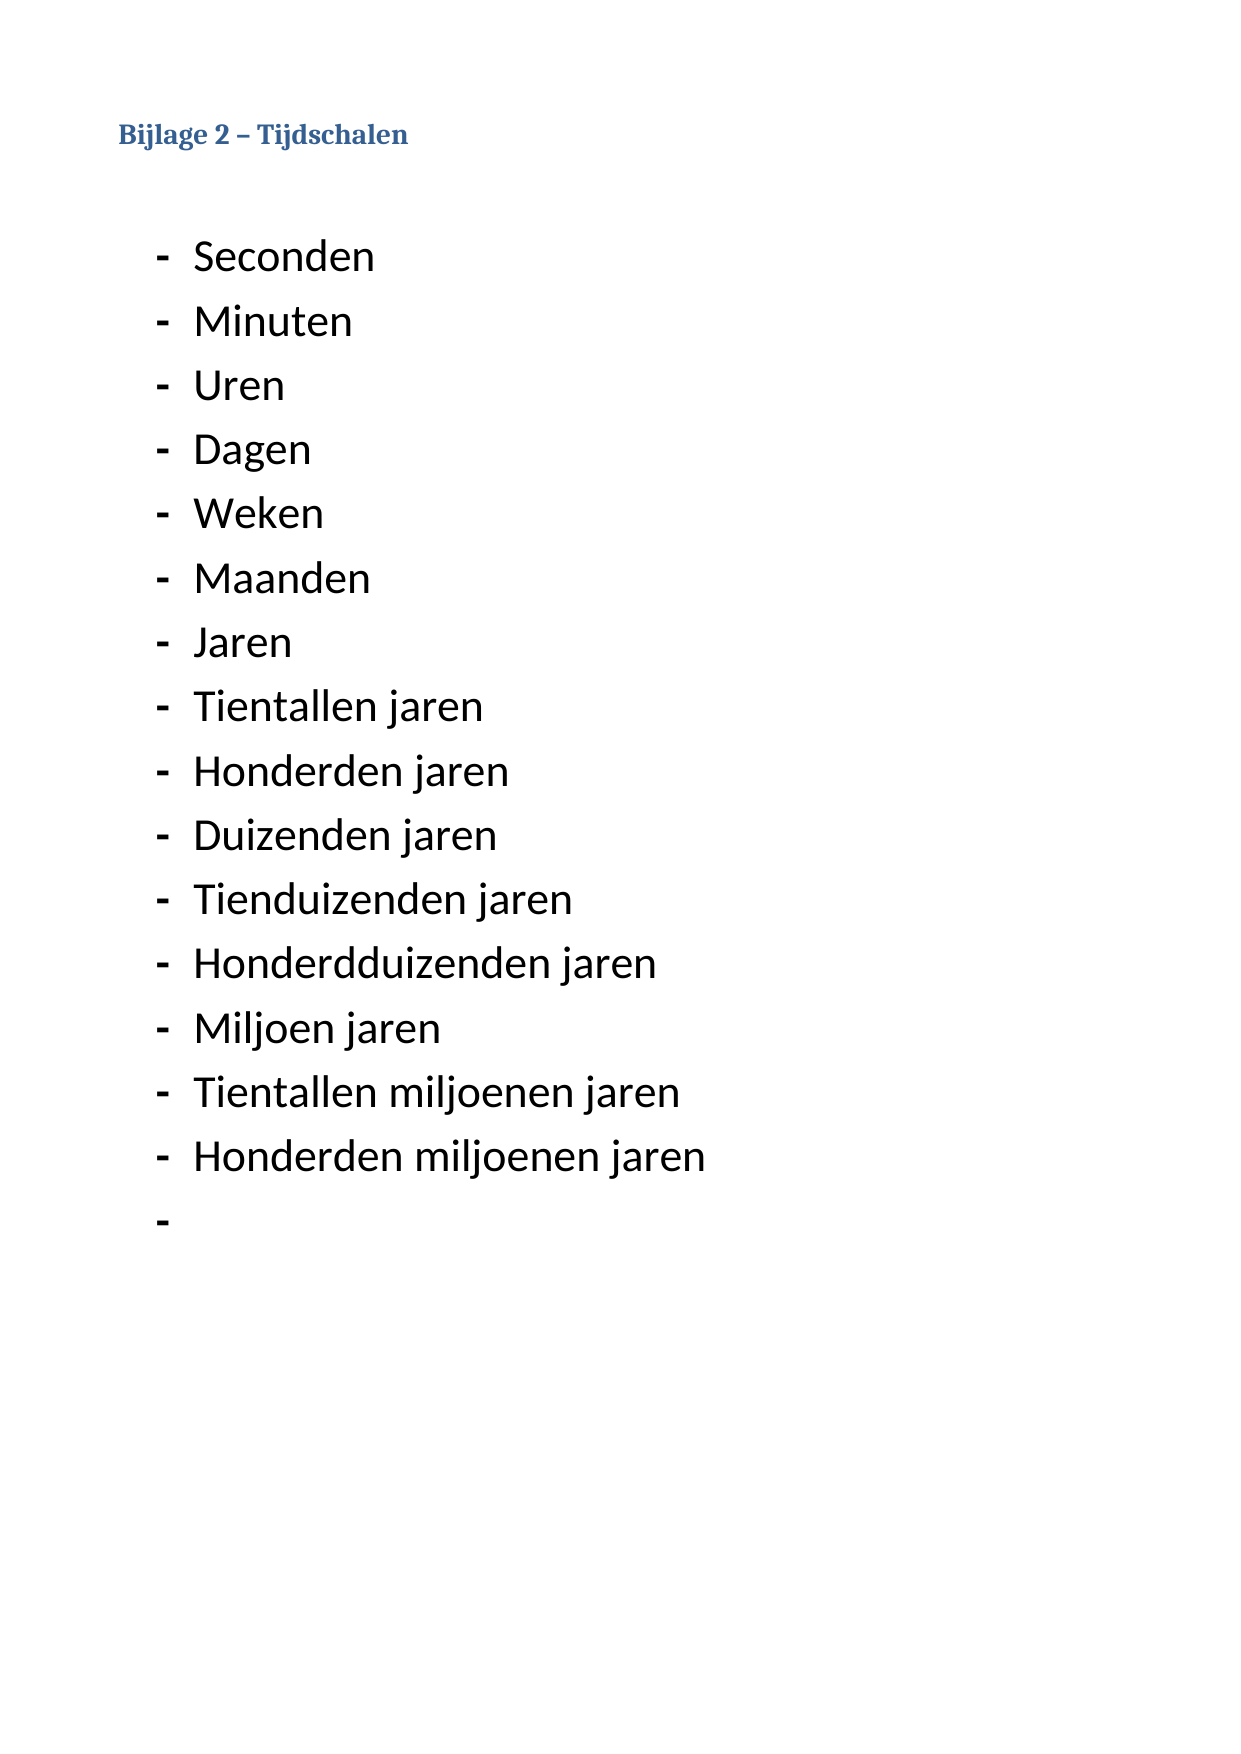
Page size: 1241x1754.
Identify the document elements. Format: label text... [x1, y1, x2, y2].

list Tientallen jaren [156, 677, 1122, 733]
subtitle Bijlage 2 – Tijdschalen [118, 118, 1122, 152]
list Honderdduizenden jaren [156, 934, 1122, 990]
list Uren [156, 356, 1122, 412]
list Miljoen jaren [156, 999, 1122, 1054]
list Seconden [156, 227, 1122, 283]
list Tienduizenden jaren [156, 870, 1122, 926]
list Minuten [156, 292, 1122, 348]
list Honderden jaren [156, 742, 1122, 797]
list Honderden miljoenen jaren [156, 1127, 1122, 1183]
list Maanden [156, 549, 1122, 605]
list Duizenden jaren [156, 806, 1122, 862]
list Tientallen miljoenen jaren [156, 1063, 1122, 1119]
list Weken [156, 484, 1122, 540]
list Jaren [156, 613, 1122, 669]
list Dagen [156, 420, 1122, 476]
